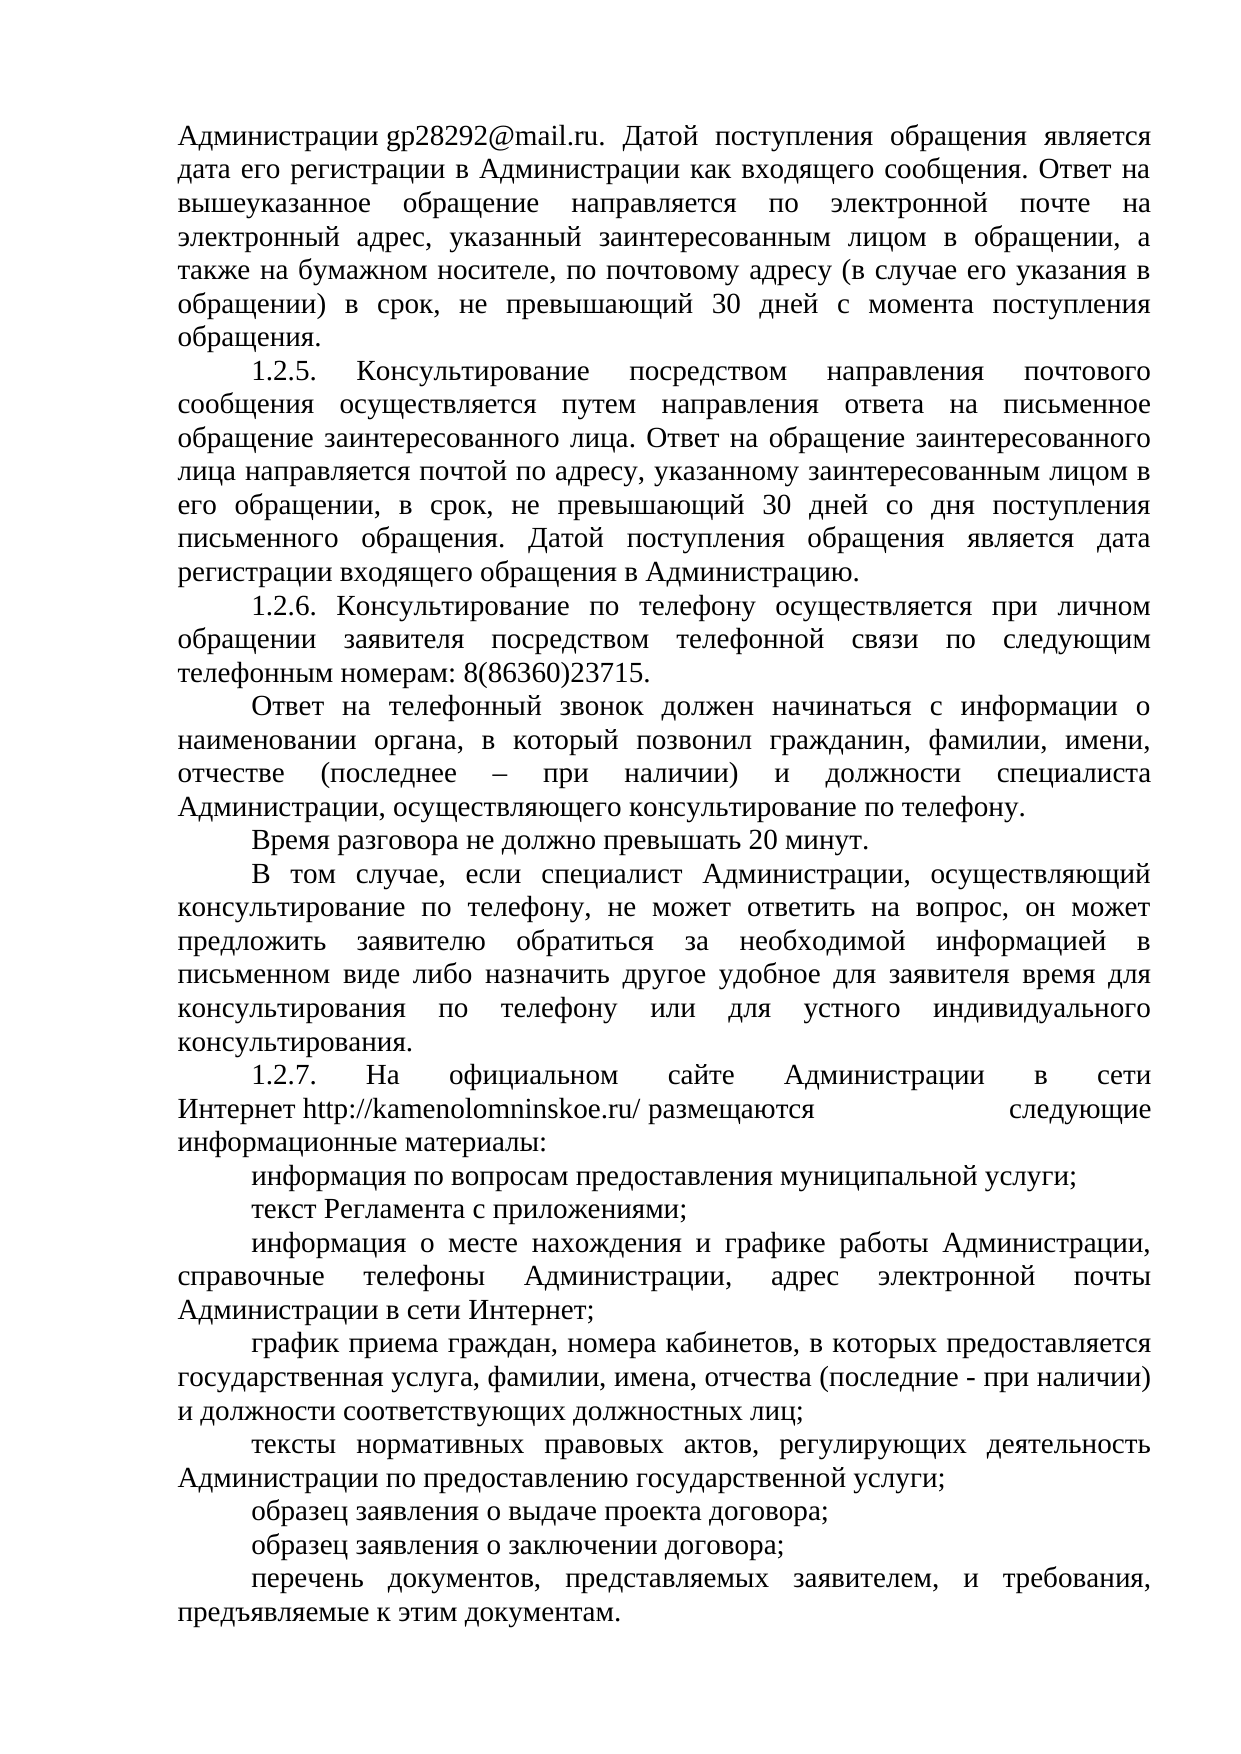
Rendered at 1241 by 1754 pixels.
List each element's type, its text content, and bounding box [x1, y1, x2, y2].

text 1.2.5. Консультирование посредством направления почтового сообщения осуществляется путем направления ответа на письменное обращение заинтересованного лица. Ответ на обращение заинтересованного лица направляется почтой по адресу, указанному заинтересованным лицом в его обращении, в срок, не превышающий 30 дней со дня поступления письменного обращения. Датой поступления обращения является дата регистрации входящего обращения в Администрацию. [177, 353, 1152, 588]
text 1.2.7. На официальном сайте Администрации в сети Интернет http://kamenolomninskoe.ru/ размещаются следующие информационные материалы: [177, 1057, 1152, 1158]
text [177, 118, 1152, 353]
text тексты нормативных правовых актов, регулирующих деятельность Администрации по предоставлению государственной услуги; [177, 1426, 1152, 1493]
text образец заявления о заключении договора; [177, 1527, 1152, 1560]
text информация по вопросам предоставления муниципальной услуги; [177, 1158, 1152, 1191]
text В том случае, если специалист Администрации, осуществляющий консультирование по телефону, не может ответить на вопрос, он может предложить заявителю обратиться за необходимой информацией в письменном виде либо назначить другое удобное для заявителя время для консультирования по телефону или для устного индивидуального консультирования. [177, 856, 1152, 1057]
text график приема граждан, номера кабинетов, в которых предоставляется государственная услуга, фамилии, имена, отчества (последние - при наличии) и должности соответствующих должностных лиц; [177, 1326, 1152, 1426]
text Время разговора не должно превышать 20 минут. [177, 822, 1152, 856]
text текст Регламента с приложениями; [177, 1191, 1152, 1225]
text информация о месте нахождения и графике работы Администрации, справочные телефоны Администрации, адрес электронной почты Администрации в сети Интернет; [177, 1225, 1152, 1326]
text образец заявления о выдаче проекта договора; [177, 1493, 1152, 1527]
text Ответ на телефонный звонок должен начинаться с информации о наименовании органа, в который позвонил гражданин, фамилии, имени, отчестве (последнее – при наличии) и должности специалиста Администрации, осуществляющего консультирование по телефону. [177, 688, 1152, 822]
text перечень документов, представляемых заявителем, и требования, предъявляемые к этим документам. [177, 1560, 1152, 1627]
text 1.2.6. Консультирование по телефону осуществляется при личном обращении заявителя посредством телефонной связи по следующим телефонным номерам: 8(86360)23715. [177, 588, 1152, 688]
